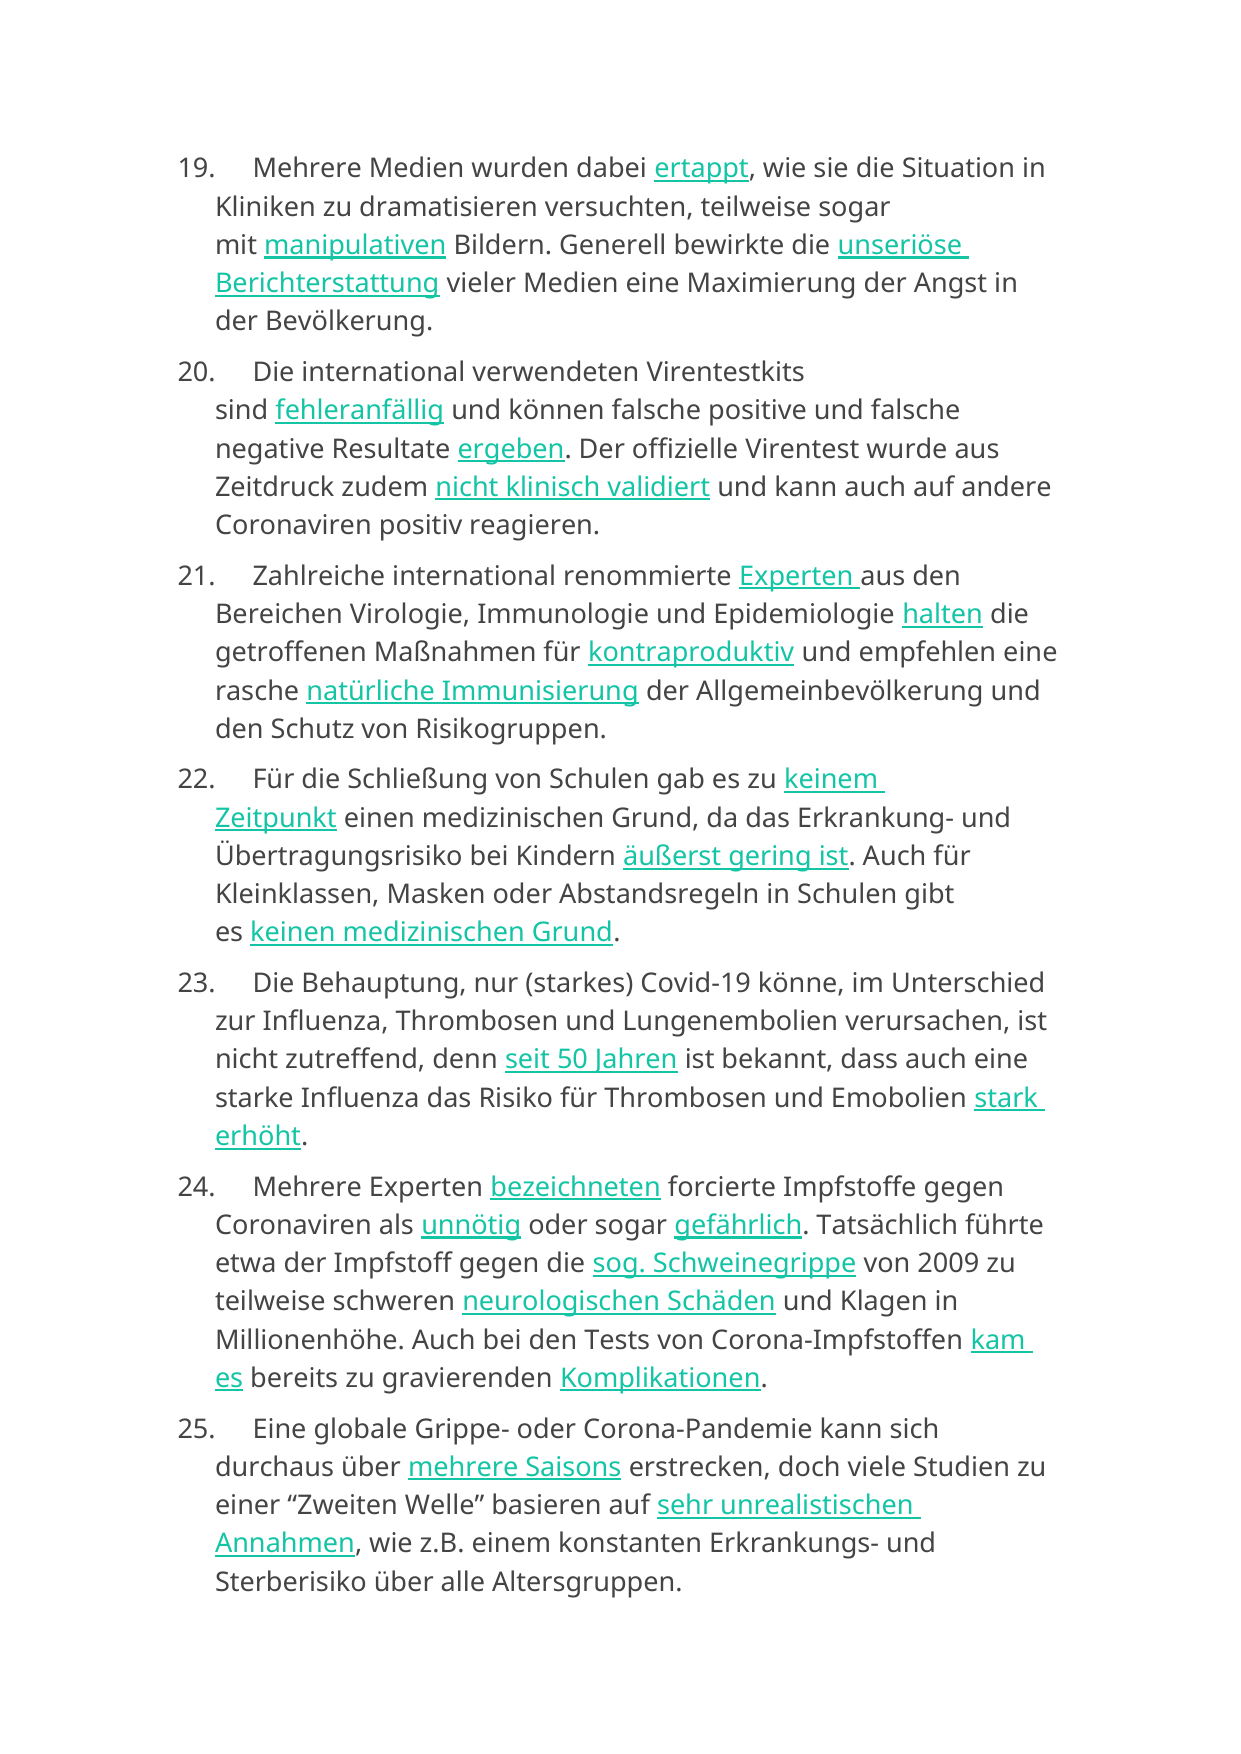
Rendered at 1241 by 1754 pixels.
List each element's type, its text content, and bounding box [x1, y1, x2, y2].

list Für die Schließung von Schulen gab es zu keinem Zeitpunkt einen medizinischen Grund, da das Erkrankung- und Übertragungsrisiko bei Kindern äußerst gering ist. Auch für Kleinklassen, Masken oder Abstandsregeln in Schulen gibt es keinen medizinischen Grund. [177, 758, 1063, 950]
list Eine globale Grippe- oder Corona-Pandemie kann sich durchaus über mehrere Saisons erstrecken, doch viele Studien zu einer “Zweiten Welle” basieren auf sehr unrealistischen Annahmen, wie z.B. einem konstanten Erkrankungs- und Sterberisiko über alle Altersgruppen. [177, 1408, 1063, 1599]
list Die Behauptung, nur (starkes) Covid-19 könne, im Unterschied zur Influenza, Thrombosen und Lungenembolien verursachen, ist nicht zutreffend, denn seit 50 Jahren ist bekannt, dass auch eine starke Influenza das Risiko für Thrombosen und Emobolien stark erhöht. [177, 962, 1063, 1153]
list Mehrere Experten bezeichneten forcierte Impfstoffe gegen Coronaviren als unnötig oder sogar gefährlich. Tatsächlich führte etwa der Impfstoff gegen die sog. Schweinegrippe von 2009 zu teilweise schweren neurologischen Schäden und Klagen in Millionenhöhe. Auch bei den Tests von Corona-Impfstoffen kam es bereits zu gravierenden Komplikationen. [177, 1166, 1063, 1395]
list Mehrere Medien wurden dabei ertappt, wie sie die Situation in Kliniken zu dramatisieren versuchten, teilweise sogar mit manipulativen Bildern. Generell bewirkte die unseriöse Berichterstattung vieler Medien eine Maximierung der Angst in der Bevölkerung. [177, 148, 1063, 339]
list Die international verwendeten Virentestkits sind fehleranfällig und können falsche positive und falsche negative Resultate ergeben. Der offizielle Virentest wurde aus Zeitdruck zudem nicht klinisch validiert und kann auch auf andere Coronaviren positiv reagieren. [177, 351, 1063, 542]
list Zahlreiche international renommierte Experten aus den Bereichen Virologie, Immunologie und Epidemiologie halten die getroffenen Maßnahmen für kontraproduktiv und empfehlen eine rasche natürliche Immunisierung der Allgemeinbevölkerung und den Schutz von Risikogruppen. [177, 555, 1063, 746]
